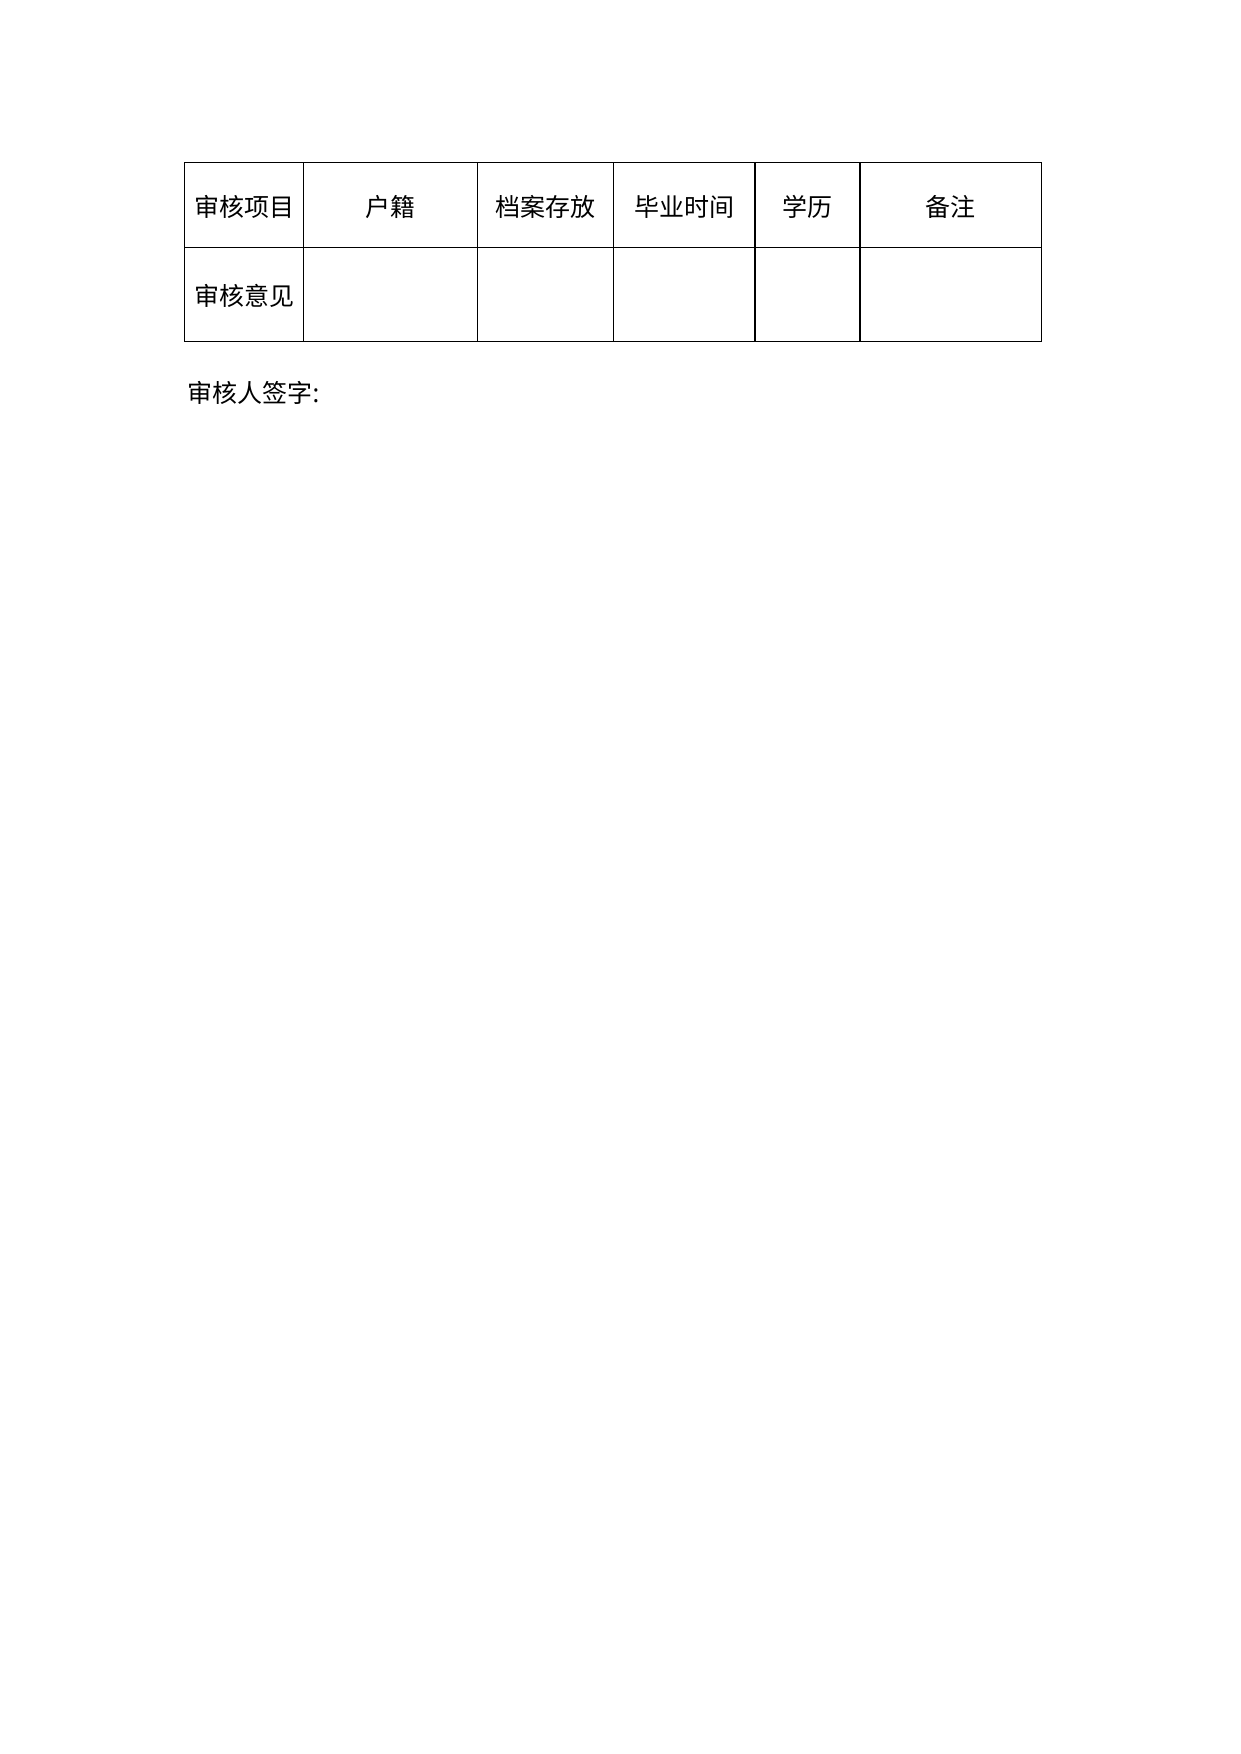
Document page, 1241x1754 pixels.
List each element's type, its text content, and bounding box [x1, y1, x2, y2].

table_cell 备注 [861, 163, 1041, 247]
table_cell [861, 248, 1041, 341]
table_cell 审核意见 [185, 248, 303, 341]
text 审核人签字: [187, 359, 1053, 424]
table_cell 学历 [756, 163, 859, 247]
table_cell [756, 248, 859, 341]
table_cell [478, 248, 613, 341]
table_cell 毕业时间 [614, 163, 754, 247]
table_cell 审核项目 [185, 163, 303, 247]
table_cell 户籍 [304, 163, 477, 247]
table_cell [614, 248, 754, 341]
table_cell [304, 248, 477, 341]
table_cell 档案存放 [478, 163, 613, 247]
